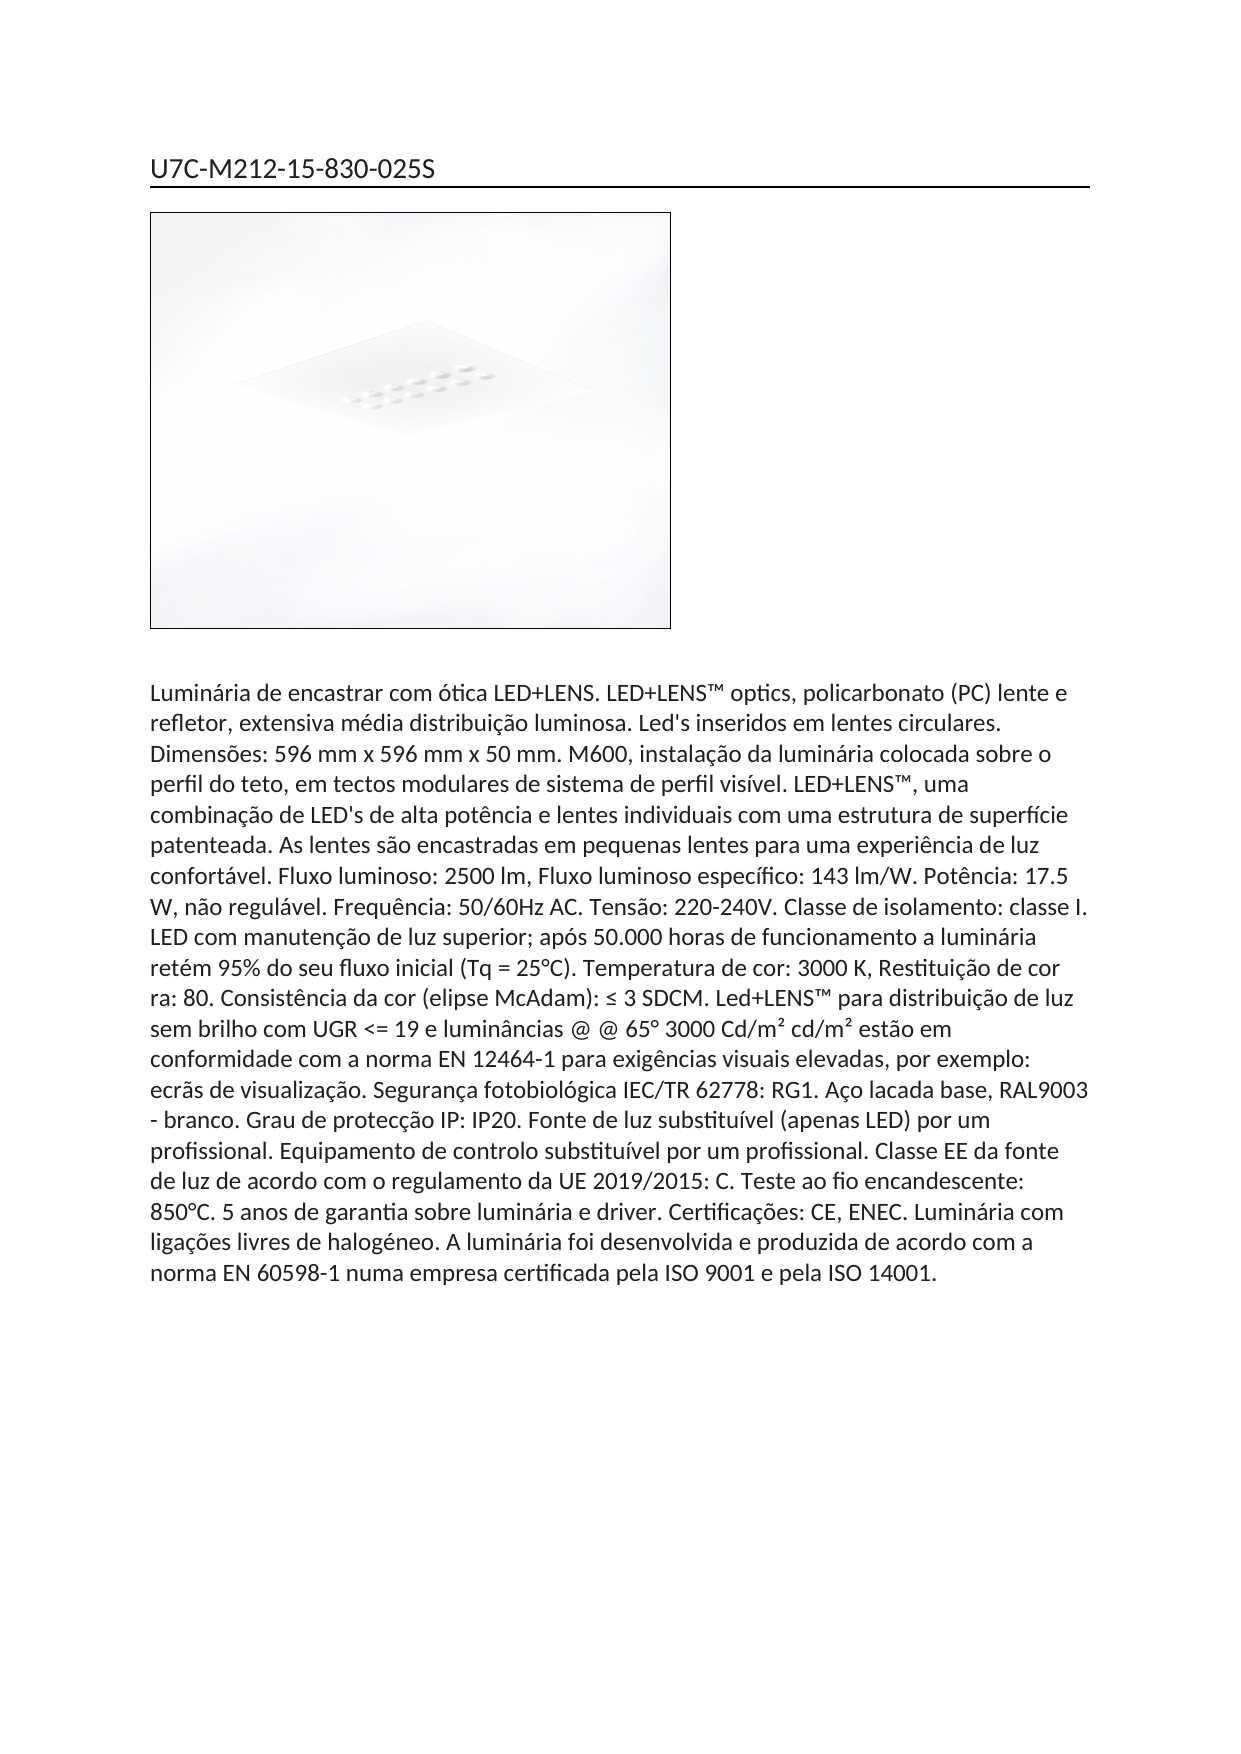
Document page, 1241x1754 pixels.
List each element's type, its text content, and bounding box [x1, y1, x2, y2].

text U7C-M212-15-830-025S [150, 150, 1090, 186]
picture [151, 213, 670, 628]
text Luminária de encastrar com ótica LED+LENS. LED+LENS™ optics, policarbonato (PC) lente e refletor, extensiva média distribuição luminosa. Led's inseridos em lentes circulares. Dimensões: 596 mm x 596 mm x 50 mm. M600, instalação da luminária colocada sobre o perfil do teto, em tectos modulares de sistema de perfil visível. LED+LENS™, uma combinação de LED's de alta potência e lentes individuais com uma estrutura de superfície patenteada. As lentes são encastradas em pequenas lentes para uma experiência de luz confortável. Fluxo luminoso: 2500 lm, Fluxo luminoso específico: 143 lm/W. Potência: 17.5 W, não regulável. Frequência: 50/60Hz AC. Tensão: 220-240V. Classe de isolamento: classe I. LED com manutenção de luz superior; após 50.000 horas de funcionamento a luminária retém 95% do seu fluxo inicial (Tq = 25°C). Temperatura de cor: 3000 K, Restituição de cor ra: 80. Consistência da cor (elipse McAdam): ≤ 3 SDCM. Led+LENS™ para distribuição de luz sem brilho com UGR <= 19 e luminâncias @ @ 65° 3000 Cd/m² cd/m² estão em conformidade com a norma EN 12464-1 para exigências visuais elevadas, por exemplo: ecrãs de visualização. Segurança fotobiológica IEC/TR 62778: RG1. Aço lacada base, RAL9003 - branco. Grau de protecção IP: IP20. Fonte de luz substituível (apenas LED) por um profissional. Equipamento de controlo substituível por um profissional. Classe EE da fonte de luz de acordo com o regulamento da UE 2019/2015: C. Teste ao fio encandescente: 850°C. 5 anos de garantia sobre luminária e driver. Certificações: CE, ENEC. Luminária com ligações livres de halogéneo. A luminária foi desenvolvida e produzida de acordo com a norma EN 60598-1 numa empresa certificada pela ISO 9001 e pela ISO 14001. [150, 677, 1090, 1287]
